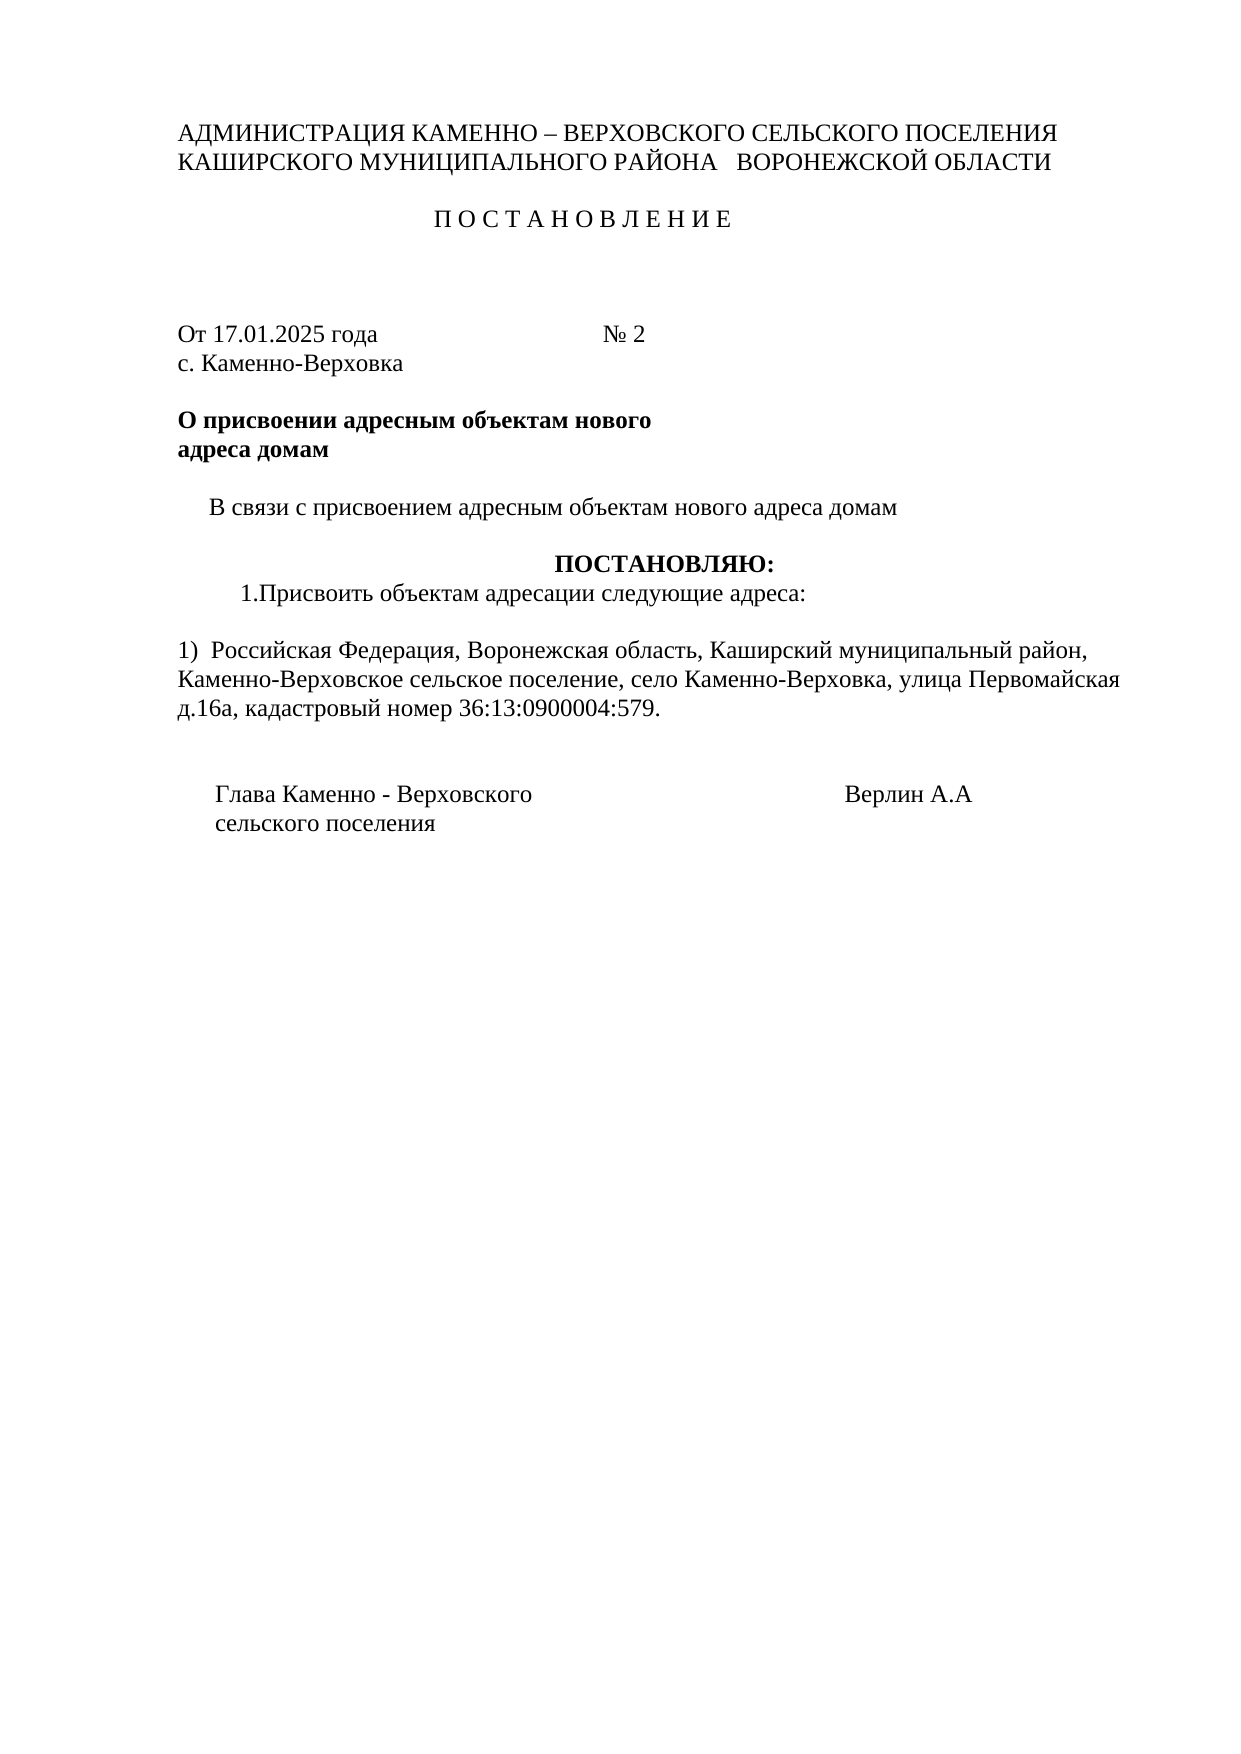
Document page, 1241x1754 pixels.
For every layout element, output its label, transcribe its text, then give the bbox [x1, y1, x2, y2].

text с. Каменно-Верховка [177, 348, 1152, 377]
text П О С Т А Н О В Л Е Н И Е [177, 204, 1152, 233]
text 1.Присвоить объектам адресации следующие адреса: [177, 578, 1152, 607]
text Глава Каменно - Верховского Верлин А.А [177, 779, 1152, 808]
text АДМИНИСТРАЦИЯ КАМЕННО – ВЕРХОВСКОГО СЕЛЬСКОГО ПОСЕЛЕНИЯ КАШИРСКОГО МУНИЦИПАЛЬНОГО РАЙОНА ВОРОНЕЖСКОЙ ОБЛАСТИ [177, 118, 1152, 176]
text 1) Российская Федерация, Воронежская область, Каширский муниципальный район, Каменно-Верховское сельское поселение, село Каменно-Верховка, улица Первомайская д.16а, кадастровый номер 36:13:0900004:579. [177, 636, 1152, 722]
text адреса домам [177, 434, 1152, 463]
text В связи с присвоением адресным объектам нового адреса домам [177, 492, 1152, 521]
text От 17.01.2025 года № 2 [177, 319, 1152, 348]
text О присвоении адресным объектам нового [177, 406, 1152, 434]
text ПОСТАНОВЛЯЮ: [177, 549, 1152, 578]
text сельского поселения [177, 808, 1152, 837]
